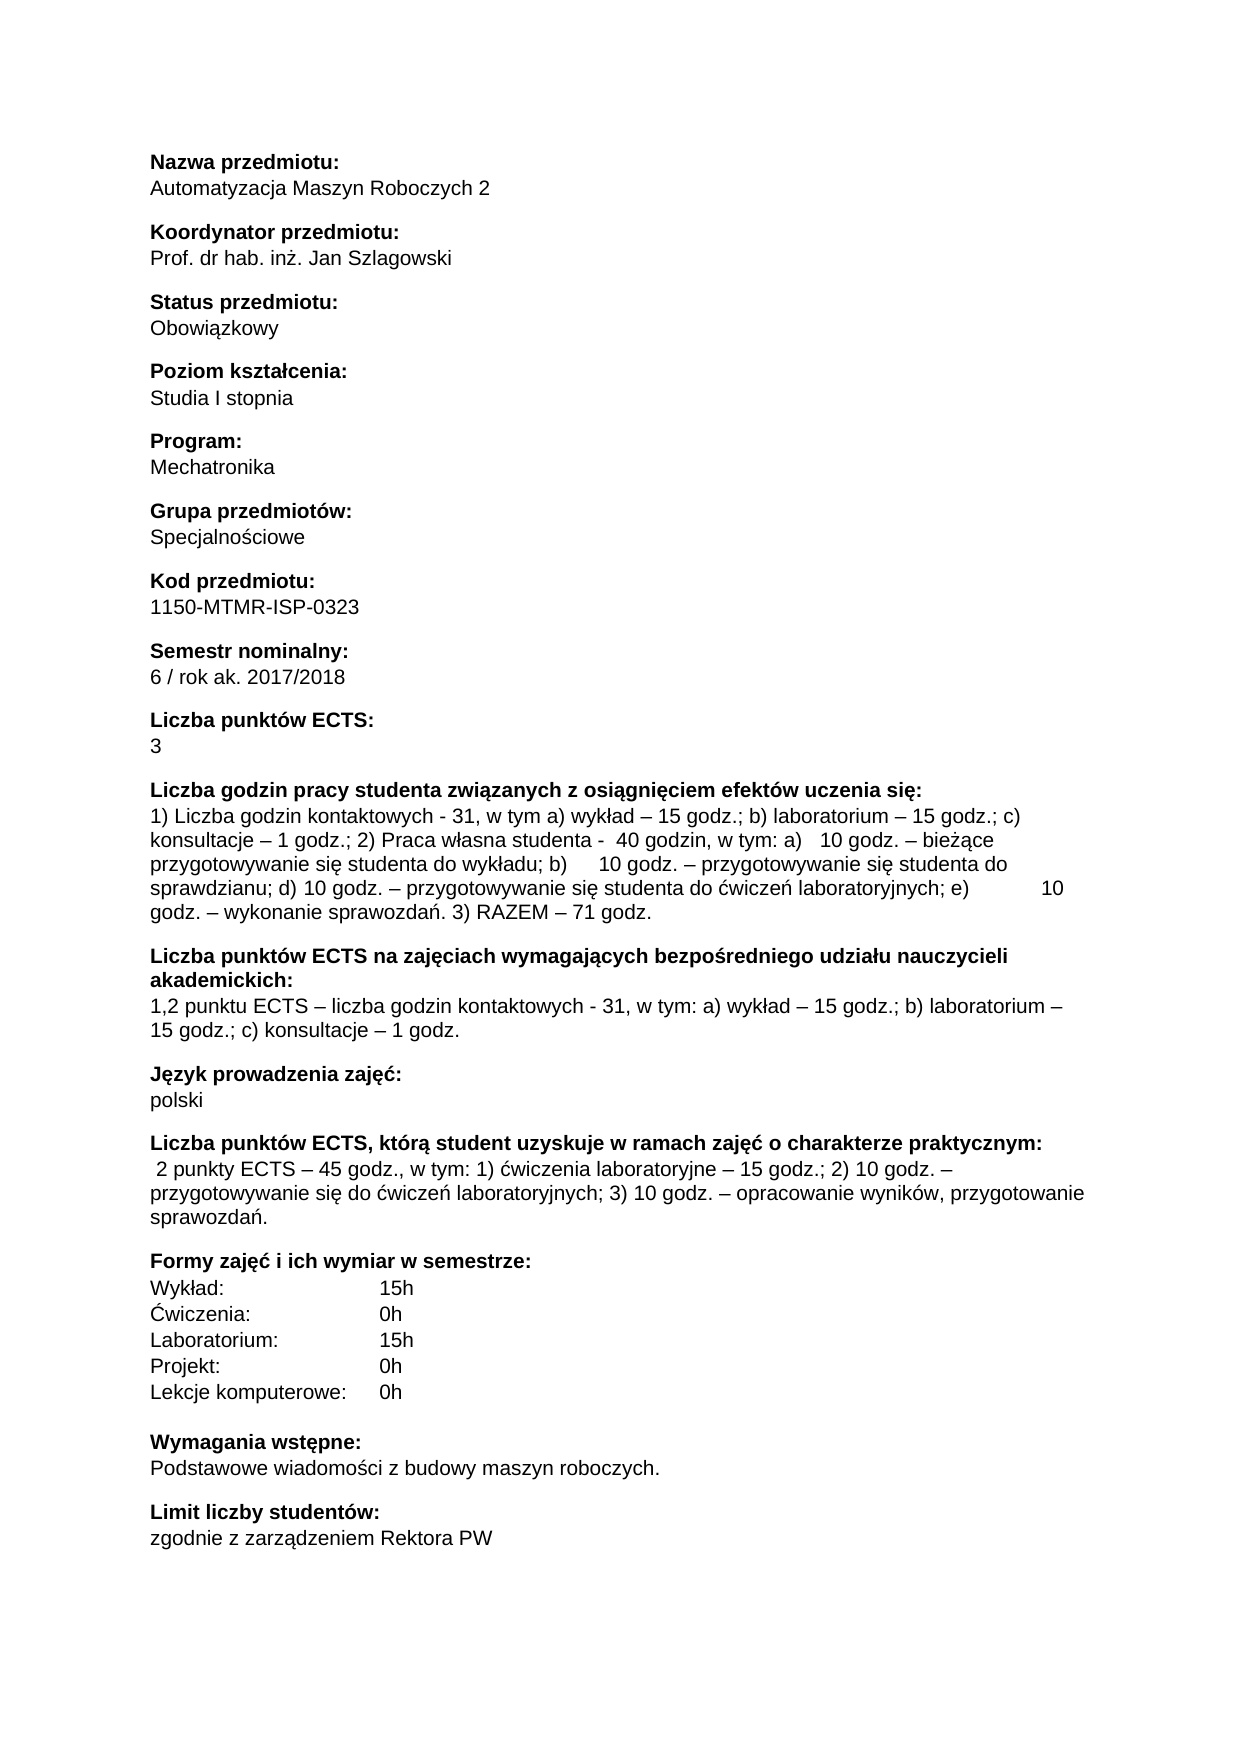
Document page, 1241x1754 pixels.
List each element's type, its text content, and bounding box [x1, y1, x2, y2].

text 1150-MTMR-ISP-0323 [150, 595, 1090, 619]
text Mechatronika [150, 455, 1090, 479]
text Kod przedmiotu: [150, 569, 1090, 593]
text Koordynator przedmiotu: [150, 220, 1090, 244]
text Liczba punktów ECTS: [150, 708, 1090, 732]
text Limit liczby studentów: [150, 1499, 1090, 1523]
table_header 15h [369, 1276, 597, 1300]
text Semestr nominalny: [150, 638, 1090, 662]
text Język prowadzenia zajęć: [150, 1061, 1090, 1085]
text 6 / rok ak. 2017/2018 [150, 664, 1090, 688]
table_cell 0h [369, 1300, 597, 1326]
text Nazwa przedmiotu: [150, 150, 1090, 174]
text Studia I stopnia [150, 385, 1090, 409]
table_cell Ćwiczenia: [140, 1302, 367, 1326]
text Specjalnościowe [150, 525, 1090, 549]
table_cell 0h [369, 1378, 597, 1404]
text 3 [150, 734, 1090, 758]
text Grupa przedmiotów: [150, 499, 1090, 523]
table_header Wykład: [140, 1276, 367, 1300]
text 1,2 punktu ECTS – liczba godzin kontaktowych - 31, w tym: a) wykład – 15 godz.; b) laboratorium – 15 godz.; c) konsultacje – 1 godz. [150, 994, 1090, 1042]
text Obowiązkowy [150, 316, 1090, 339]
text Liczba godzin pracy studenta związanych z osiągnięciem efektów uczenia się: [150, 778, 1090, 802]
text zgodnie z zarządzeniem Rektora PW [150, 1526, 1090, 1549]
text polski [150, 1087, 1090, 1111]
text Automatyzacja Maszyn Roboczych 2 [150, 176, 1090, 200]
text Liczba punktów ECTS, którą student uzyskuje w ramach zajęć o charakterze praktycznym: [150, 1131, 1090, 1155]
text 2 punkty ECTS – 45 godz., w tym: 1) ćwiczenia laboratoryjne – 15 godz.; 2) 10 godz. – przygotowywanie się do ćwiczeń laboratoryjnych; 3) 10 godz. – opracowanie wyników, przygotowanie sprawozdań. [150, 1157, 1090, 1229]
table_cell Laboratorium: [140, 1328, 367, 1352]
text Status przedmiotu: [150, 289, 1090, 313]
table_cell 0h [369, 1352, 597, 1378]
text Formy zajęć i ich wymiar w semestrze: [150, 1249, 1090, 1273]
table_cell Projekt: [140, 1354, 367, 1378]
text Podstawowe wiadomości z budowy maszyn roboczych. [150, 1456, 1090, 1480]
text Prof. dr hab. inż. Jan Szlagowski [150, 246, 1090, 270]
text Program: [150, 429, 1090, 453]
text Wymagania wstępne: [150, 1430, 1090, 1454]
text 1) Liczba godzin kontaktowych - 31, w tym a) wykład – 15 godz.; b) laboratorium – 15 godz.; c) konsultacje – 1 godz.; 2) Praca własna studenta - 40 godzin, w tym: a) 10 godz. – bieżące przygotowywanie się studenta do wykładu; b) 10 godz. – przygotowywanie się studenta do sprawdzianu; d) 10 godz. – przygotowywanie się studenta do ćwiczeń laboratoryjnych; e) 10 godz. – wykonanie sprawozdań. 3) RAZEM – 71 godz. [150, 804, 1090, 924]
table_cell 15h [369, 1326, 597, 1352]
text Liczba punktów ECTS na zajęciach wymagających bezpośredniego udziału nauczycieli akademickich: [150, 944, 1090, 992]
table_cell Lekcje komputerowe: [140, 1380, 367, 1404]
text Poziom kształcenia: [150, 359, 1090, 383]
